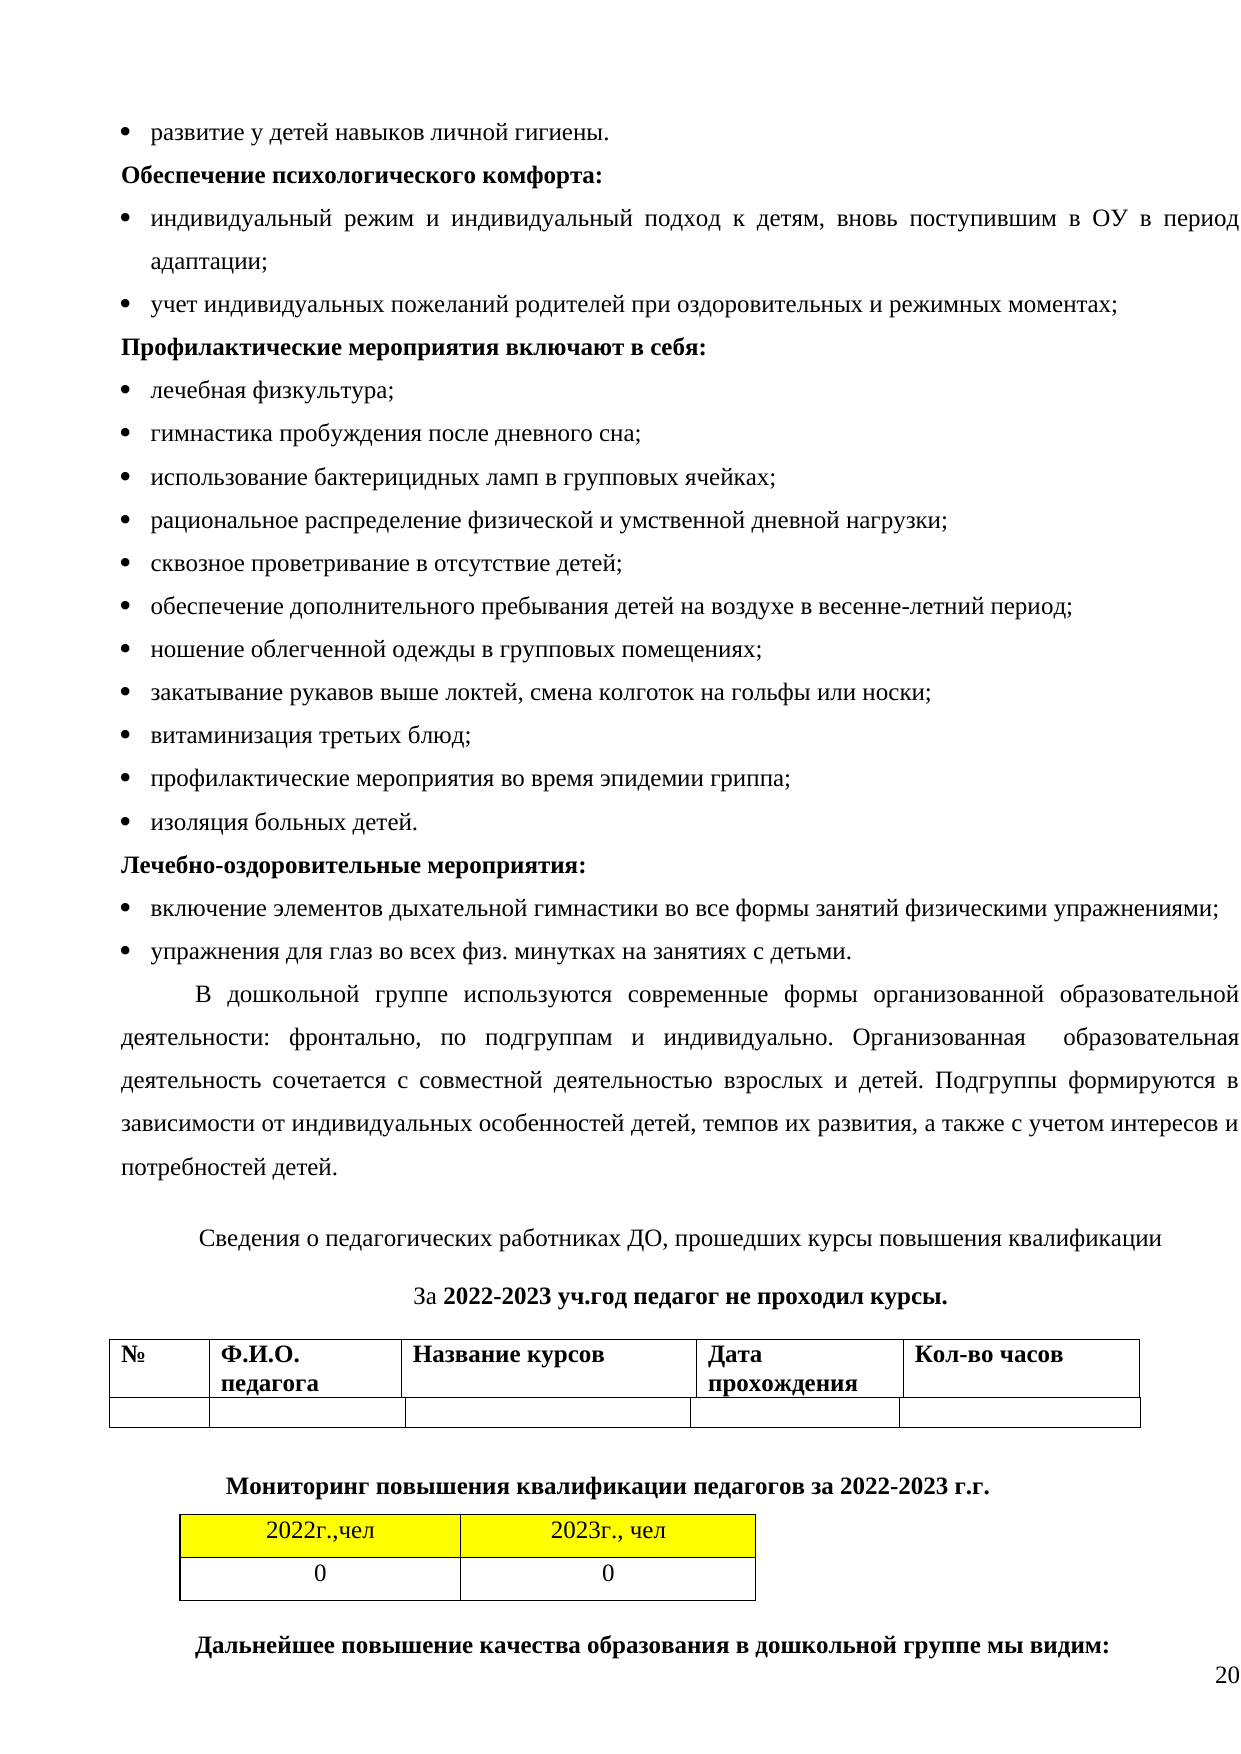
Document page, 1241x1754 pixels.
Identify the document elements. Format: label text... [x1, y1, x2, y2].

list профилактические мероприятия во время эпидемии гриппа; [121, 763, 1240, 792]
table_header 2023г., чел [461, 1515, 755, 1557]
list учет индивидуальных пожеланий родителей при оздоровительных и режимных моментах; [121, 289, 1240, 318]
text Лечебно-оздоровительные мероприятия: [121, 850, 1240, 878]
text Сведения о педагогических работниках ДО, прошедших курсы повышения квалификации [121, 1223, 1240, 1252]
list индивидуальный режим и индивидуальный подход к детям, вновь поступившим в ОУ в период адаптации; [121, 203, 1240, 275]
list ношение облегченной одежды в групповых помещениях; [121, 634, 1240, 663]
table_header Ф.И.О. педагога [210, 1340, 401, 1397]
text За 2022-2023 уч.год педагог не проходил курсы. [121, 1281, 1240, 1310]
table_cell 0 [181, 1558, 460, 1600]
table_header Название курсов [402, 1340, 696, 1397]
list сквозное проветривание в отсутствие детей; [121, 548, 1240, 577]
list развитие у детей навыков личной гигиены. [121, 117, 1240, 145]
text Обеспечение психологического комфорта: [121, 160, 1240, 188]
table_cell [406, 1398, 690, 1427]
list лечебная физкультура; [121, 375, 1240, 404]
list закатывание рукавов выше локтей, смена колготок на гольфы или носки; [121, 677, 1240, 706]
table_header Кол-во часов [904, 1340, 1139, 1397]
list включение элементов дыхательной гимнастики во все формы занятий физическими упражнениями; [121, 893, 1240, 922]
table_header № [110, 1340, 209, 1397]
list использование бактерицидных ламп в групповых ячейках; [121, 462, 1240, 490]
table_header Дата прохождения [697, 1340, 903, 1397]
list упражнения для глаз во всех физ. минутках на занятиях с детьми. [121, 936, 1240, 965]
list витаминизация третьих блюд; [121, 720, 1240, 749]
list рациональное распределение физической и умственной дневной нагрузки; [121, 505, 1240, 533]
text В дошкольной группе используются современные формы организованной образовательной деятельности: фронтально, по подгруппам и индивидуально. Организованная образовательная деятельность сочетается с совместной деятельностью взрослых и детей. Подгруппы формируются в зависимости от индивидуальных особенностей детей, темпов их развития, а также с учетом интересов и потребностей детей. [121, 979, 1240, 1180]
list обеспечение дополнительного пребывания детей на воздухе в весенне-летний период; [121, 591, 1240, 620]
text Профилактические мероприятия включают в себя: [121, 332, 1240, 361]
table_cell [900, 1398, 1140, 1427]
table_cell [210, 1398, 405, 1427]
text Дальнейшее повышение качества образования в дошкольной группе мы видим: [121, 1630, 1240, 1658]
table_cell [110, 1398, 209, 1427]
list изоляция больных детей. [121, 807, 1240, 835]
table_header 2022г.,чел [181, 1515, 460, 1557]
table_cell 0 [461, 1558, 755, 1600]
table_cell [691, 1398, 899, 1427]
list гимнастика пробуждения после дневного сна; [121, 418, 1240, 447]
text Мониторинг повышения квалификации педагогов за 2022-2023 г.г. [226, 1471, 1240, 1500]
